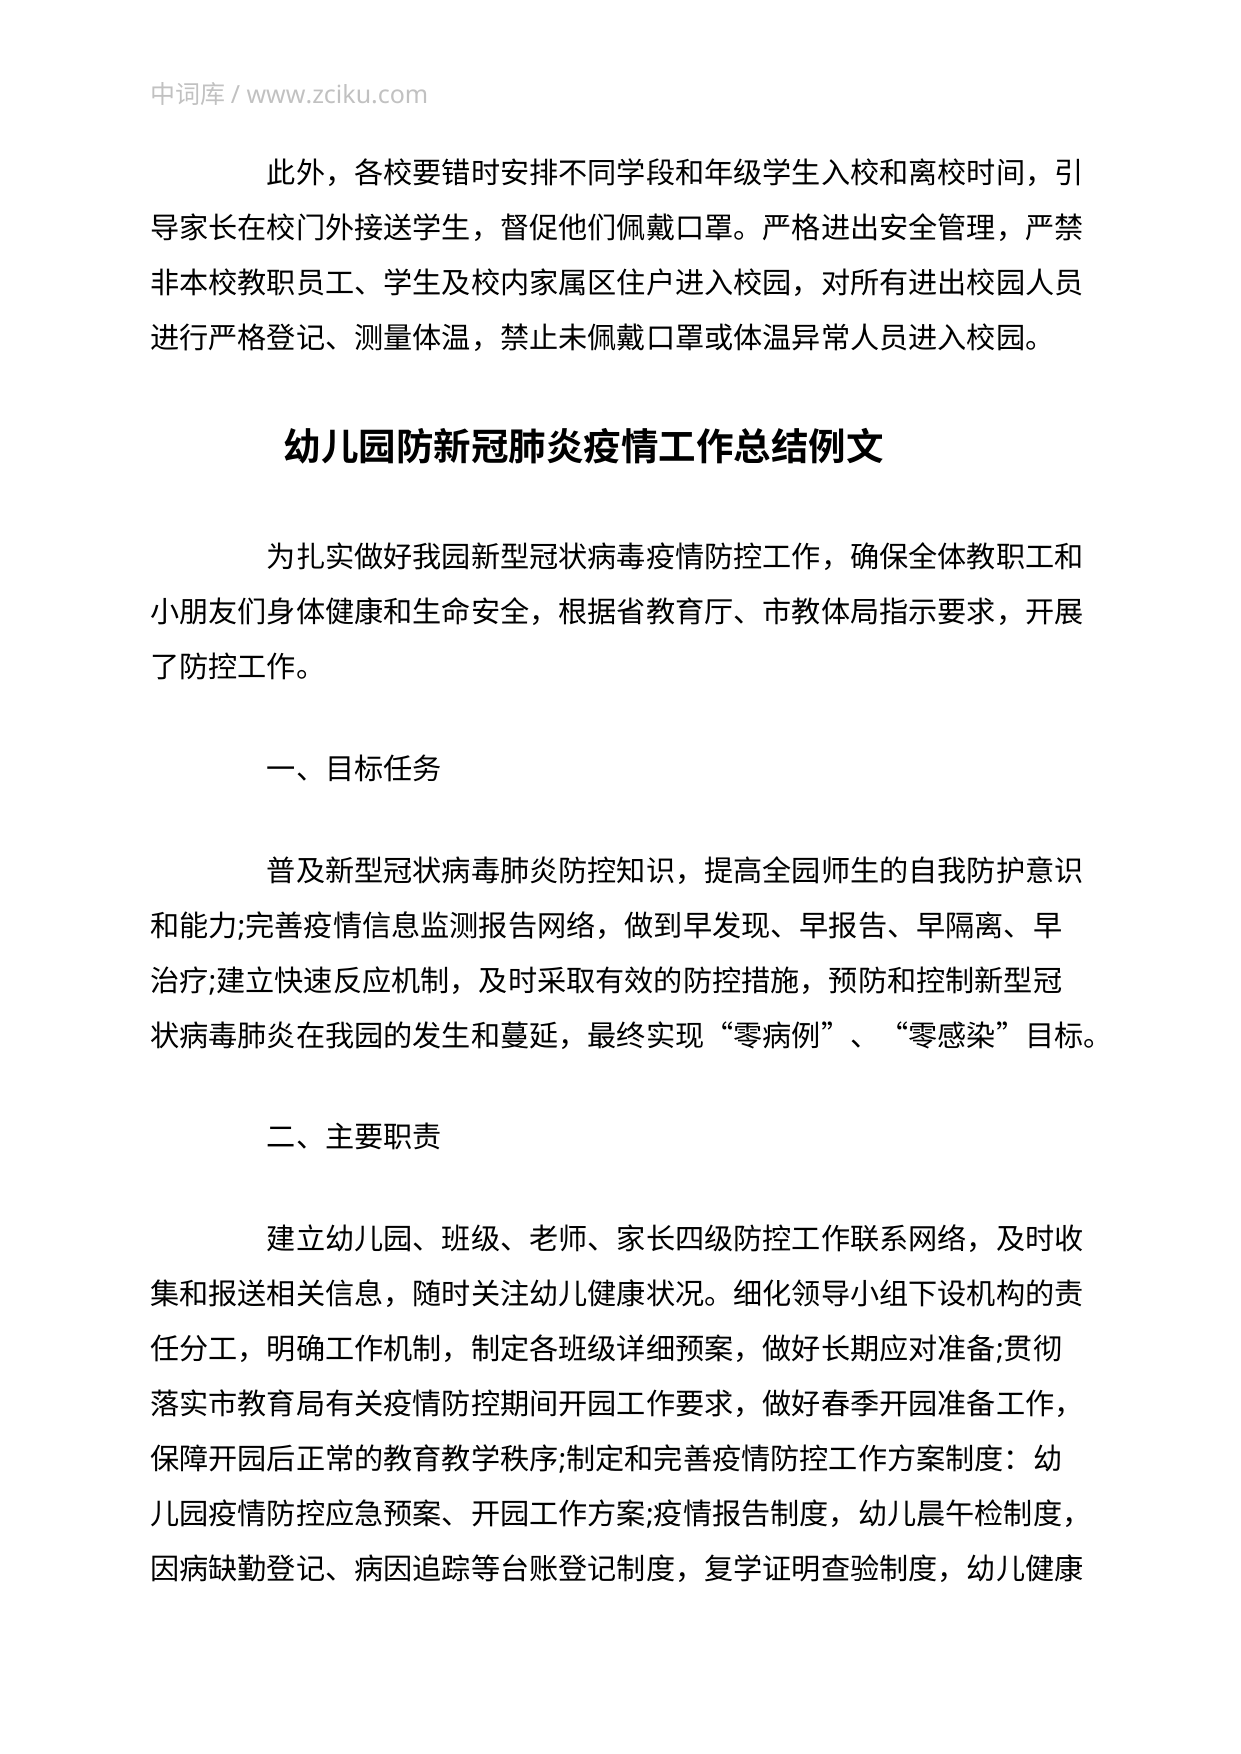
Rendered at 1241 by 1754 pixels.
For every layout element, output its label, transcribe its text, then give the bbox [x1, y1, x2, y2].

text 为扎实做好我园新型冠状病毒疫情防控工作，确保全体教职工和小朋友们身体健康和生命安全，根据省教育厅、市教体局指示要求，开展了防控工作。 [150, 534, 1090, 686]
text 幼儿园防新冠肺炎疫情工作总结例文 [150, 416, 1090, 471]
text 一、目标任务 [150, 745, 1090, 788]
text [150, 1216, 1090, 1588]
text 此外，各校要错时安排不同学段和年级学生入校和离校时间，引导家长在校门外接送学生，督促他们佩戴口罩。严格进出安全管理，严禁非本校教职员工、学生及校内家属区住户进入校园，对所有进出校园人员进行严格登记、测量体温，禁止未佩戴口罩或体温异常人员进入校园。 [150, 150, 1090, 357]
text 二、主要职责 [150, 1114, 1090, 1156]
text 普及新型冠状病毒肺炎防控知识，提高全园师生的自我防护意识和能力;完善疫情信息监测报告网络，做到早发现、早报告、早隔离、早治疗;建立快速反应机制，及时采取有效的防控措施，预防和控制新型冠状病毒肺炎在我园的发生和蔓延，最终实现“零病例”、“零感染”目标。 [150, 847, 1090, 1054]
